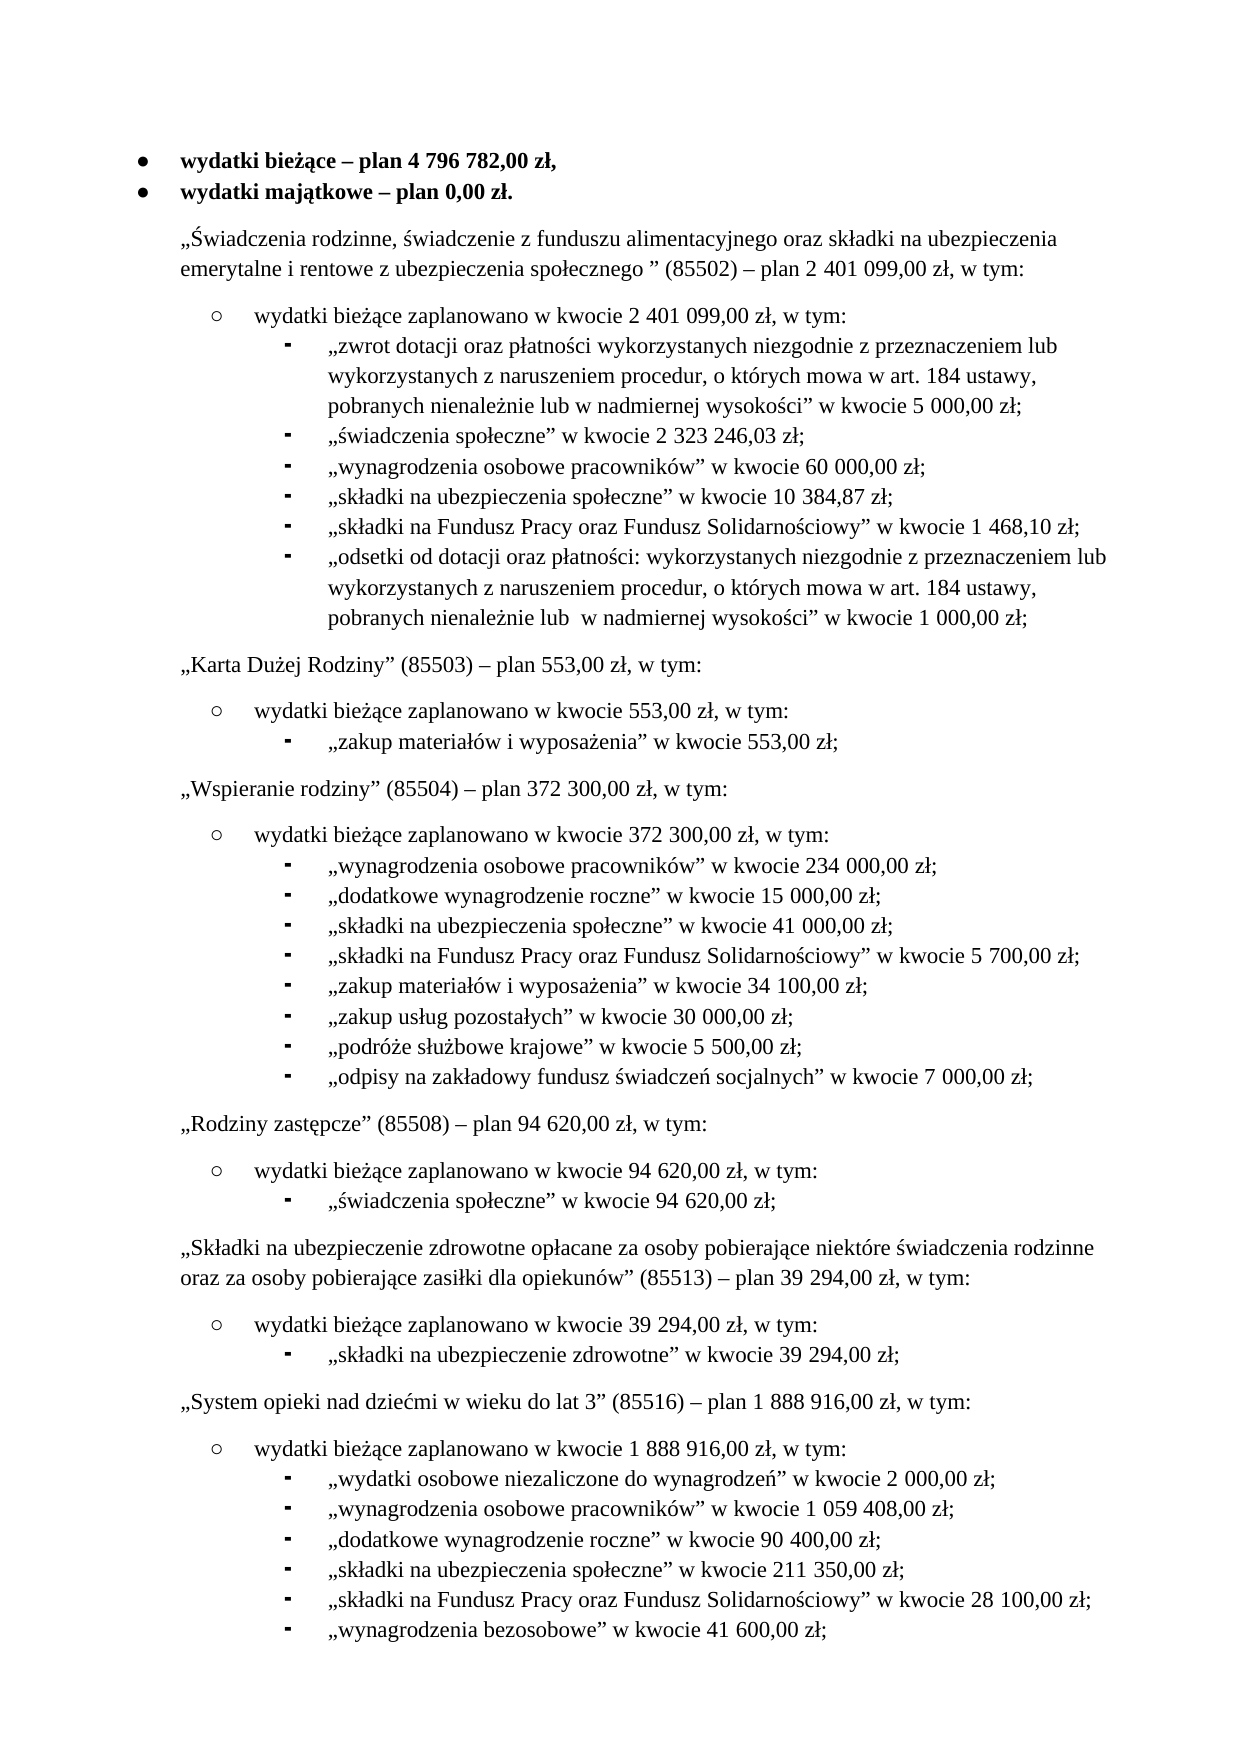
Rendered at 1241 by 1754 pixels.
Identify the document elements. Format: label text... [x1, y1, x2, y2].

list wydatki bieżące zaplanowano w kwocie 94 620,00 zł, w tym: [209, 1157, 1134, 1183]
list „składki na Fundusz Pracy oraz Fundusz Solidarnościowy” w kwocie 5 700,00 zł; [283, 942, 1134, 969]
list wydatki majątkowe – plan 0,00 zł. [136, 178, 1134, 204]
list „składki na ubezpieczenia społeczne” w kwocie 211 350,00 zł; [283, 1556, 1134, 1582]
list „dodatkowe wynagrodzenie roczne” w kwocie 15 000,00 zł; [283, 882, 1134, 908]
list „składki na Fundusz Pracy oraz Fundusz Solidarnościowy” w kwocie 1 468,10 zł; [283, 513, 1134, 539]
text „Rodziny zastępcze” (85508) – plan 94 620,00 zł, w tym: [180, 1110, 1134, 1136]
list wydatki bieżące zaplanowano w kwocie 39 294,00 zł, w tym: [209, 1311, 1134, 1337]
list „wydatki osobowe niezaliczone do wynagrodzeń” w kwocie 2 000,00 zł; [283, 1465, 1134, 1492]
text „Karta Dużej Rodziny” (85503) – plan 553,00 zł, w tym: [180, 651, 1134, 677]
list „podróże służbowe krajowe” w kwocie 5 500,00 zł; [283, 1033, 1134, 1059]
list „odpisy na zakładowy fundusz świadczeń socjalnych” w kwocie 7 000,00 zł; [283, 1063, 1134, 1089]
list „zwrot dotacji oraz płatności wykorzystanych niezgodnie z przeznaczeniem lub wykorzystanych z naruszeniem procedur, o których mowa w art. 184 ustawy, pobranych nienależnie lub w nadmiernej wysokości” w kwocie 5 000,00 zł; [283, 332, 1134, 419]
list wydatki bieżące zaplanowano w kwocie 2 401 099,00 zł, w tym: [209, 302, 1134, 328]
text „Świadczenia rodzinne, świadczenie z funduszu alimentacyjnego oraz składki na ubezpieczenia emerytalne i rentowe z ubezpieczenia społecznego ” (85502) – plan 2 401 099,00 zł, w tym: [180, 225, 1134, 281]
list „wynagrodzenia osobowe pracowników” w kwocie 1 059 408,00 zł; [283, 1496, 1134, 1522]
text „Składki na ubezpieczenie zdrowotne opłacane za osoby pobierające niektóre świadczenia rodzinne oraz za osoby pobierające zasiłki dla opiekunów” (85513) – plan 39 294,00 zł, w tym: [180, 1234, 1134, 1291]
list „składki na ubezpieczenia społeczne” w kwocie 41 000,00 zł; [283, 912, 1134, 938]
list „wynagrodzenia bezosobowe” w kwocie 41 600,00 zł; [283, 1616, 1134, 1643]
list „wynagrodzenia osobowe pracowników” w kwocie 234 000,00 zł; [283, 852, 1134, 878]
list „wynagrodzenia osobowe pracowników” w kwocie 60 000,00 zł; [283, 453, 1134, 479]
list „zakup usług pozostałych” w kwocie 30 000,00 zł; [283, 1003, 1134, 1029]
list „świadczenia społeczne” w kwocie 94 620,00 zł; [283, 1187, 1134, 1213]
list wydatki bieżące zaplanowano w kwocie 553,00 zł, w tym: [209, 698, 1134, 724]
list wydatki bieżące – plan 4 796 782,00 zł, [136, 148, 1134, 174]
list wydatki bieżące zaplanowano w kwocie 372 300,00 zł, w tym: [209, 822, 1134, 848]
list „składki na ubezpieczenie zdrowotne” w kwocie 39 294,00 zł; [283, 1341, 1134, 1368]
list „odsetki od dotacji oraz płatności: wykorzystanych niezgodnie z przeznaczeniem lub wykorzystanych z naruszeniem procedur, o których mowa w art. 184 ustawy, pobranych nienależnie lub w nadmiernej wysokości” w kwocie 1 000,00 zł; [283, 543, 1134, 630]
list „świadczenia społeczne” w kwocie 2 323 246,03 zł; [283, 423, 1134, 449]
list „składki na Fundusz Pracy oraz Fundusz Solidarnościowy” w kwocie 28 100,00 zł; [283, 1586, 1134, 1612]
list „składki na ubezpieczenia społeczne” w kwocie 10 384,87 zł; [283, 483, 1134, 509]
list „dodatkowe wynagrodzenie roczne” w kwocie 90 400,00 zł; [283, 1526, 1134, 1552]
text „System opieki nad dziećmi w wieku do lat 3” (85516) – plan 1 888 916,00 zł, w tym: [180, 1388, 1134, 1414]
list „zakup materiałów i wyposażenia” w kwocie 34 100,00 zł; [283, 973, 1134, 999]
list wydatki bieżące zaplanowano w kwocie 1 888 916,00 zł, w tym: [209, 1435, 1134, 1461]
list „zakup materiałów i wyposażenia” w kwocie 553,00 zł; [283, 728, 1134, 754]
text „Wspieranie rodziny” (85504) – plan 372 300,00 zł, w tym: [180, 775, 1134, 801]
